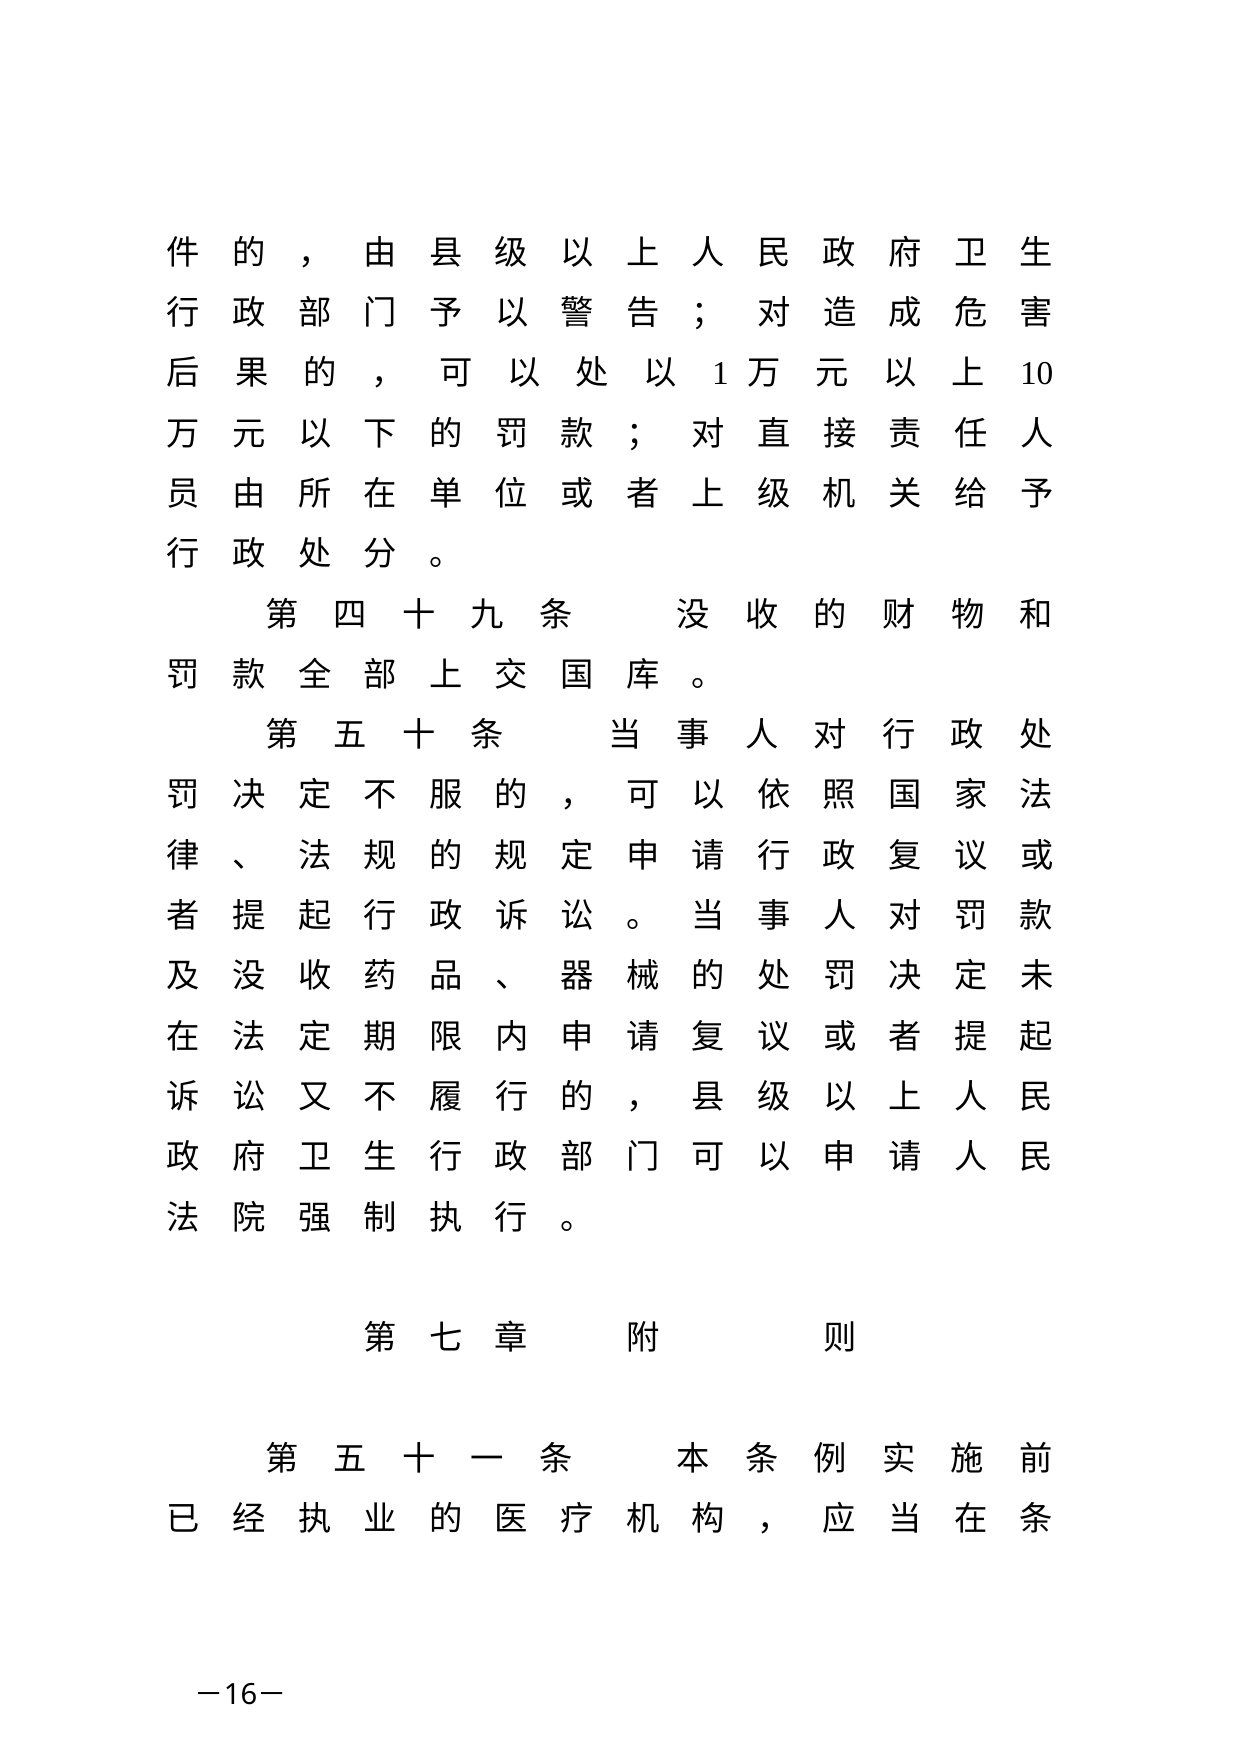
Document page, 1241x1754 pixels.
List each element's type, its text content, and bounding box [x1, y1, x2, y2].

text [167, 1426, 1085, 1546]
text 第五十条 当事人对行政处罚决定不服的，可以依照国家法律、法规的规定申请行政复议或者提起行政诉讼。当事人对罚款及没收药品、器械的处罚决定未在法定期限内申请复议或者提起诉讼又不履行的，县级以上人民政府卫生行政部门可以申请人民法院强制执行。 [167, 702, 1085, 1245]
text 第四十九条 没收的财物和罚款全部上交国库。 [167, 581, 1085, 702]
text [167, 219, 1085, 581]
text 第七章 附 则 [167, 1305, 1085, 1365]
